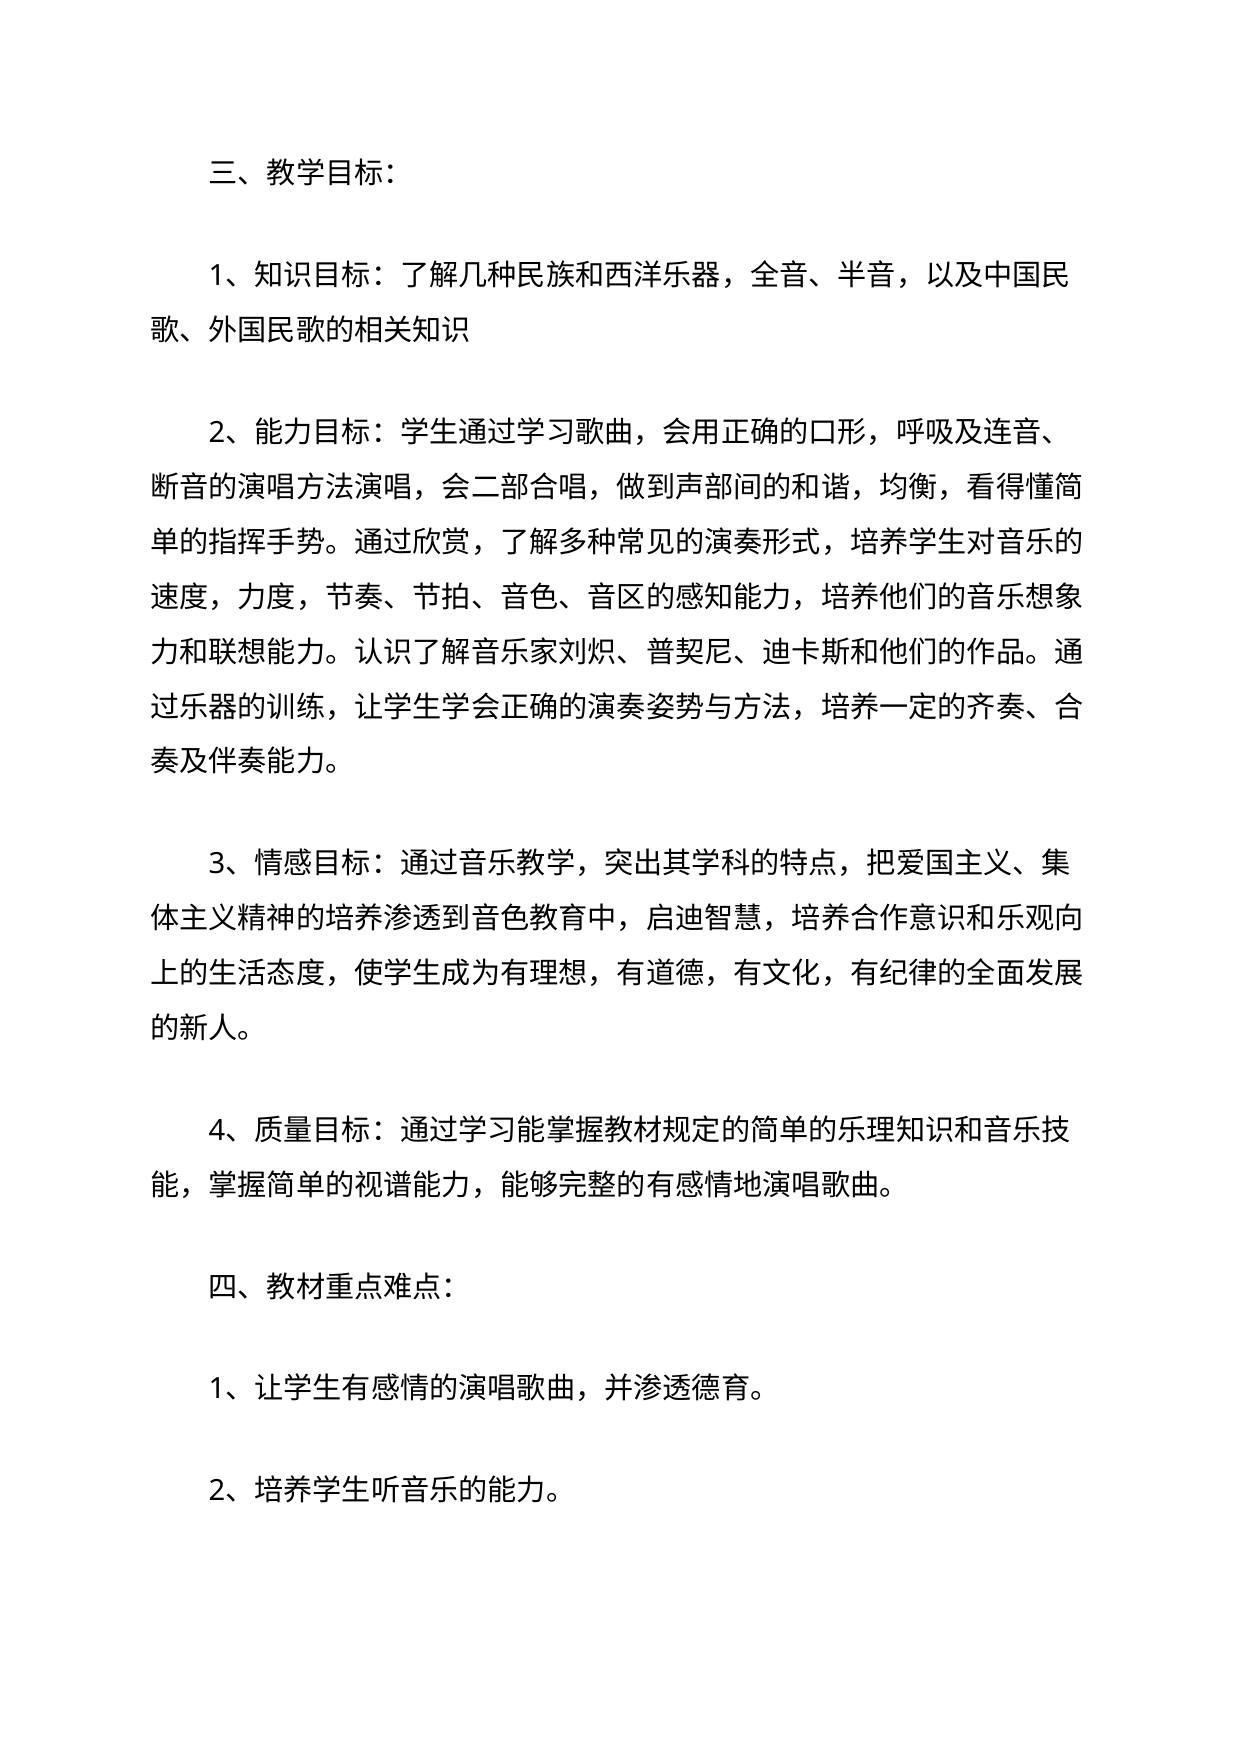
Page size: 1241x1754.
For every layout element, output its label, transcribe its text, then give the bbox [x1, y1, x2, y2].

text 2、培养学生听音乐的能力。 [150, 1467, 1090, 1509]
text 1、知识目标：了解几种民族和西洋乐器，全音、半音，以及中国民歌、外国民歌的相关知识 [150, 252, 1090, 349]
text 2、能力目标：学生通过学习歌曲，会用正确的口形，呼吸及连音、断音的演唱方法演唱，会二部合唱，做到声部间的和谐，均衡，看得懂简单的指挥手势。通过欣赏，了解多种常见的演奏形式，培养学生对音乐的速度，力度，节奏、节拍、音色、音区的感知能力，培养他们的音乐想象力和联想能力。认识了解音乐家刘炽、普契尼、迪卡斯和他们的作品。通过乐器的训练，让学生学会正确的演奏姿势与方法，培养一定的齐奏、合奏及伴奏能力。 [150, 408, 1090, 780]
text 4、质量目标：通过学习能掌握教材规定的简单的乐理知识和音乐技能，掌握简单的视谱能力，能够完整的有感情地演唱歌曲。 [150, 1106, 1090, 1204]
text 3、情感目标：通过音乐教学，突出其学科的特点，把爱国主义、集体主义精神的培养渗透到音色教育中，启迪智慧，培养合作意识和乐观向上的生活态度，使学生成为有理想，有道德，有文化，有纪律的全面发展的新人。 [150, 840, 1090, 1047]
text 三、教学目标： [150, 150, 1090, 192]
text 四、教材重点难点： [150, 1263, 1090, 1305]
text 1、让学生有感情的演唱歌曲，并渗透德育。 [150, 1365, 1090, 1407]
